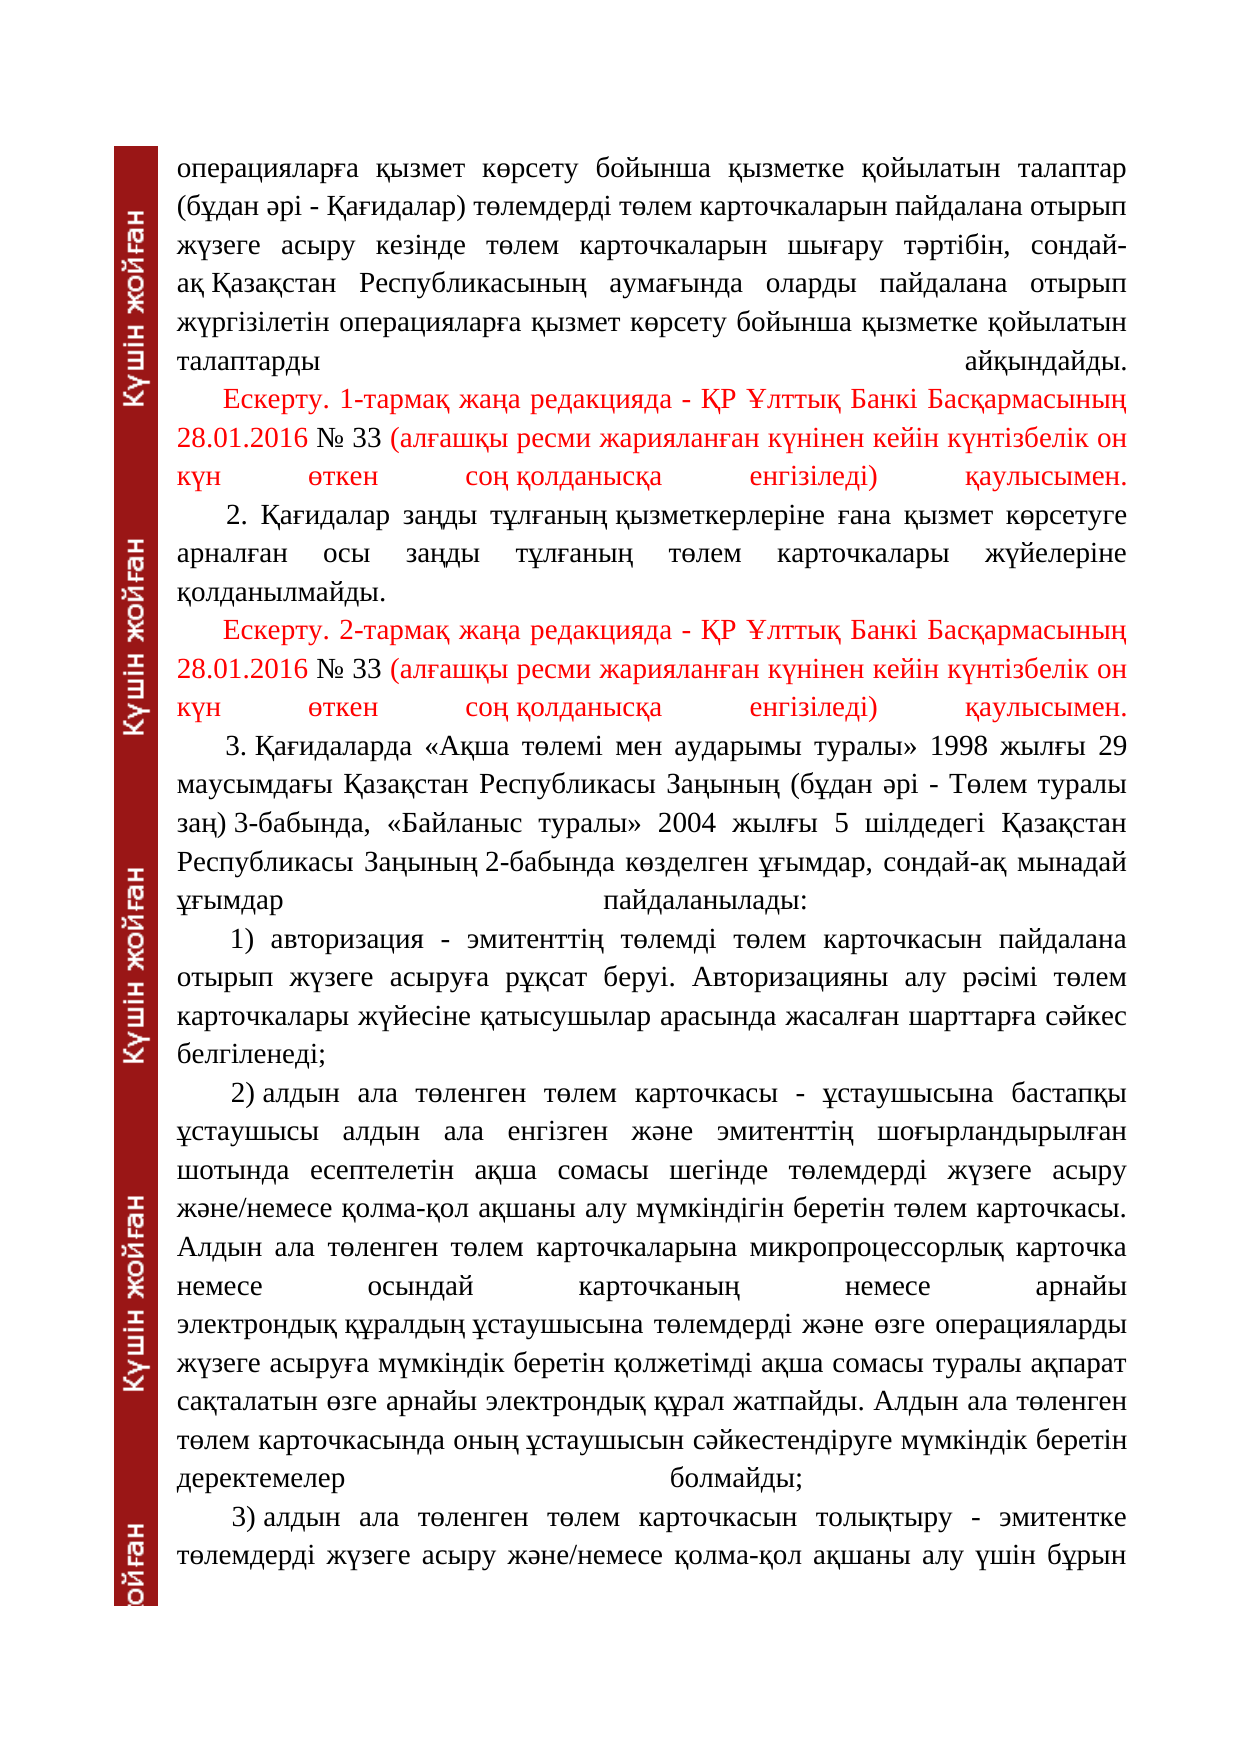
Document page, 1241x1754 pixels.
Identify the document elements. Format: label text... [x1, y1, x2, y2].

picture [114, 1571, 158, 1606]
picture [114, 146, 158, 150]
